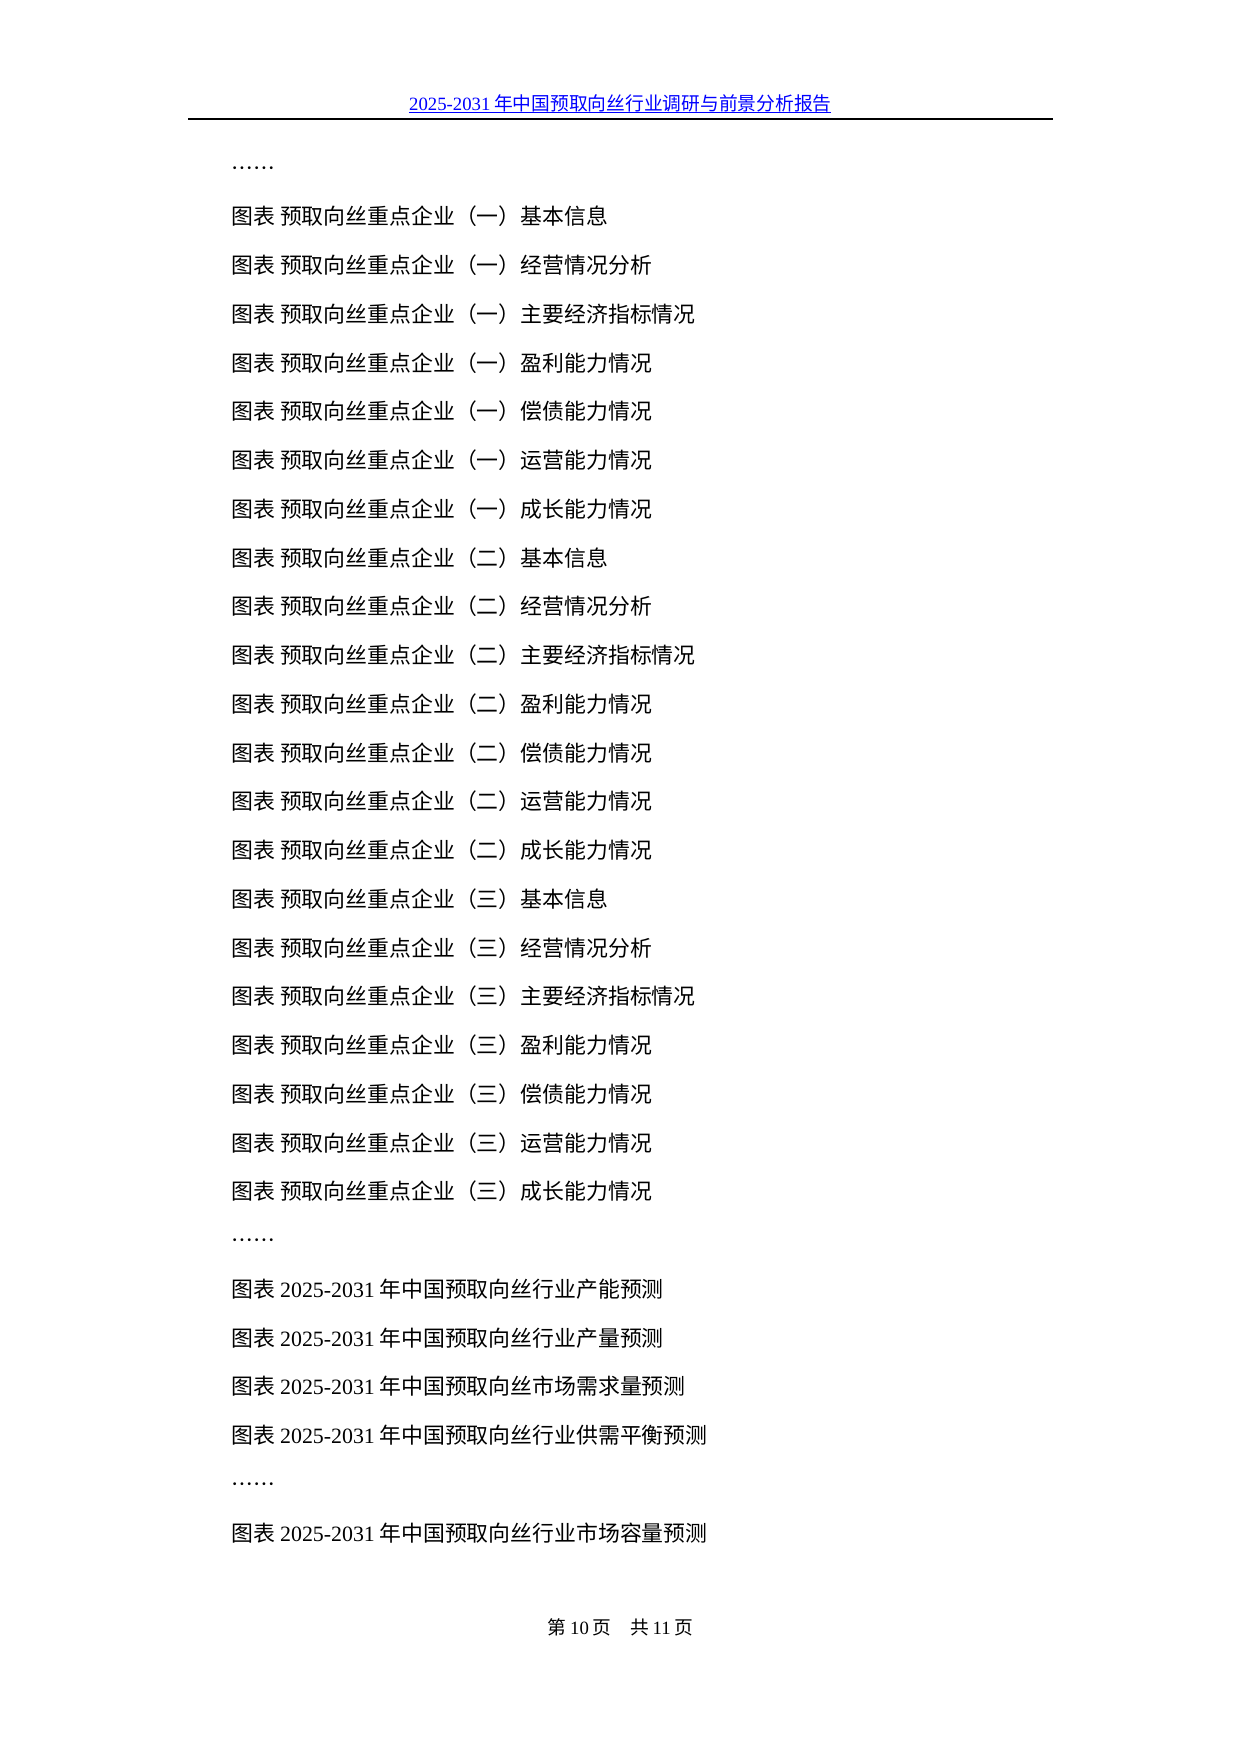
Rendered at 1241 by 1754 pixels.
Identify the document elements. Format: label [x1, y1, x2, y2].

text [187, 150, 1053, 1548]
